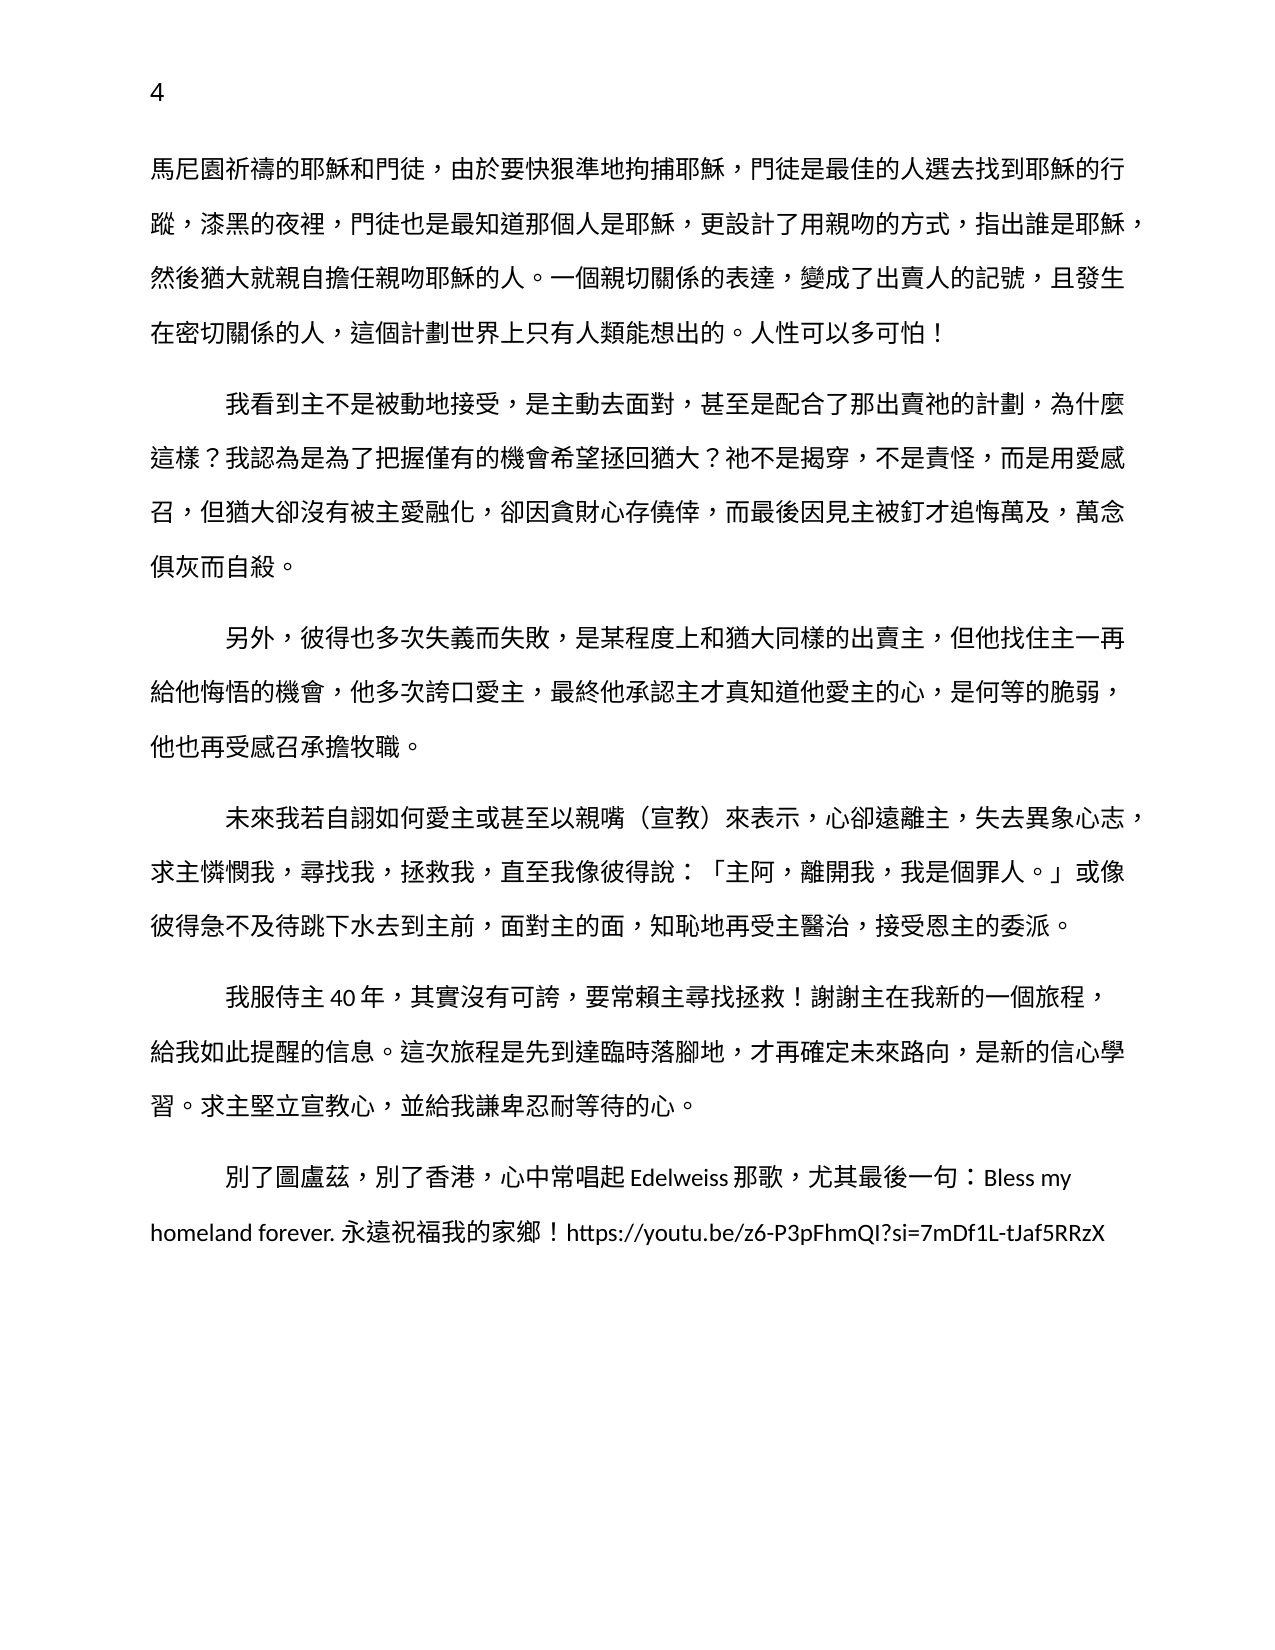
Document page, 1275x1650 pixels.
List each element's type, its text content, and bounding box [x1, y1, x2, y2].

text 我看到主不是被動地接受，是主動去面對，甚至是配合了那出賣祂的計劃，為什麼這樣？我認為是為了把握僅有的機會希望拯回猶大？祂不是揭穿，不是責怪，而是用愛感召，但猶大卻沒有被主愛融化，卻因貪財心存僥倖，而最後因見主被釘才追悔萬及，萬念俱灰而自殺。 [150, 384, 1125, 583]
text 別了圖盧茲，別了香港，心中常唱起Edelweiss那歌，尤其最後一句：Bless my homeland forever. 永遠祝福我的家鄉！https://youtu.be/z6-P3pFhmQI?si=7mDf1L-tJaf5RRzX [150, 1158, 1125, 1248]
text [150, 150, 1125, 349]
text 未來我若自詡如何愛主或甚至以親嘴（宣教）來表示，心卻遠離主，失去異象心志，求主憐憫我，尋找我，拯救我，直至我像彼得說：「主阿，離開我，我是個罪人。」或像彼得急不及待跳下水去到主前，面對主的面，知恥地再受主醫治，接受恩主的委派。 [150, 798, 1125, 943]
text 我服侍主40年，其實沒有可誇，要常賴主尋找拯救！謝謝主在我新的一個旅程，給我如此提醒的信息。這次旅程是先到達臨時落腳地，才再確定未來路向，是新的信心學習。求主堅立宣教心，並給我謙卑忍耐等待的心。 [150, 978, 1125, 1123]
text 另外，彼得也多次失義而失敗，是某程度上和猶大同樣的出賣主，但他找住主一再給他悔悟的機會，他多次誇口愛主，最終他承認主才真知道他愛主的心，是何等的脆弱，他也再受感召承擔牧職。 [150, 618, 1125, 763]
